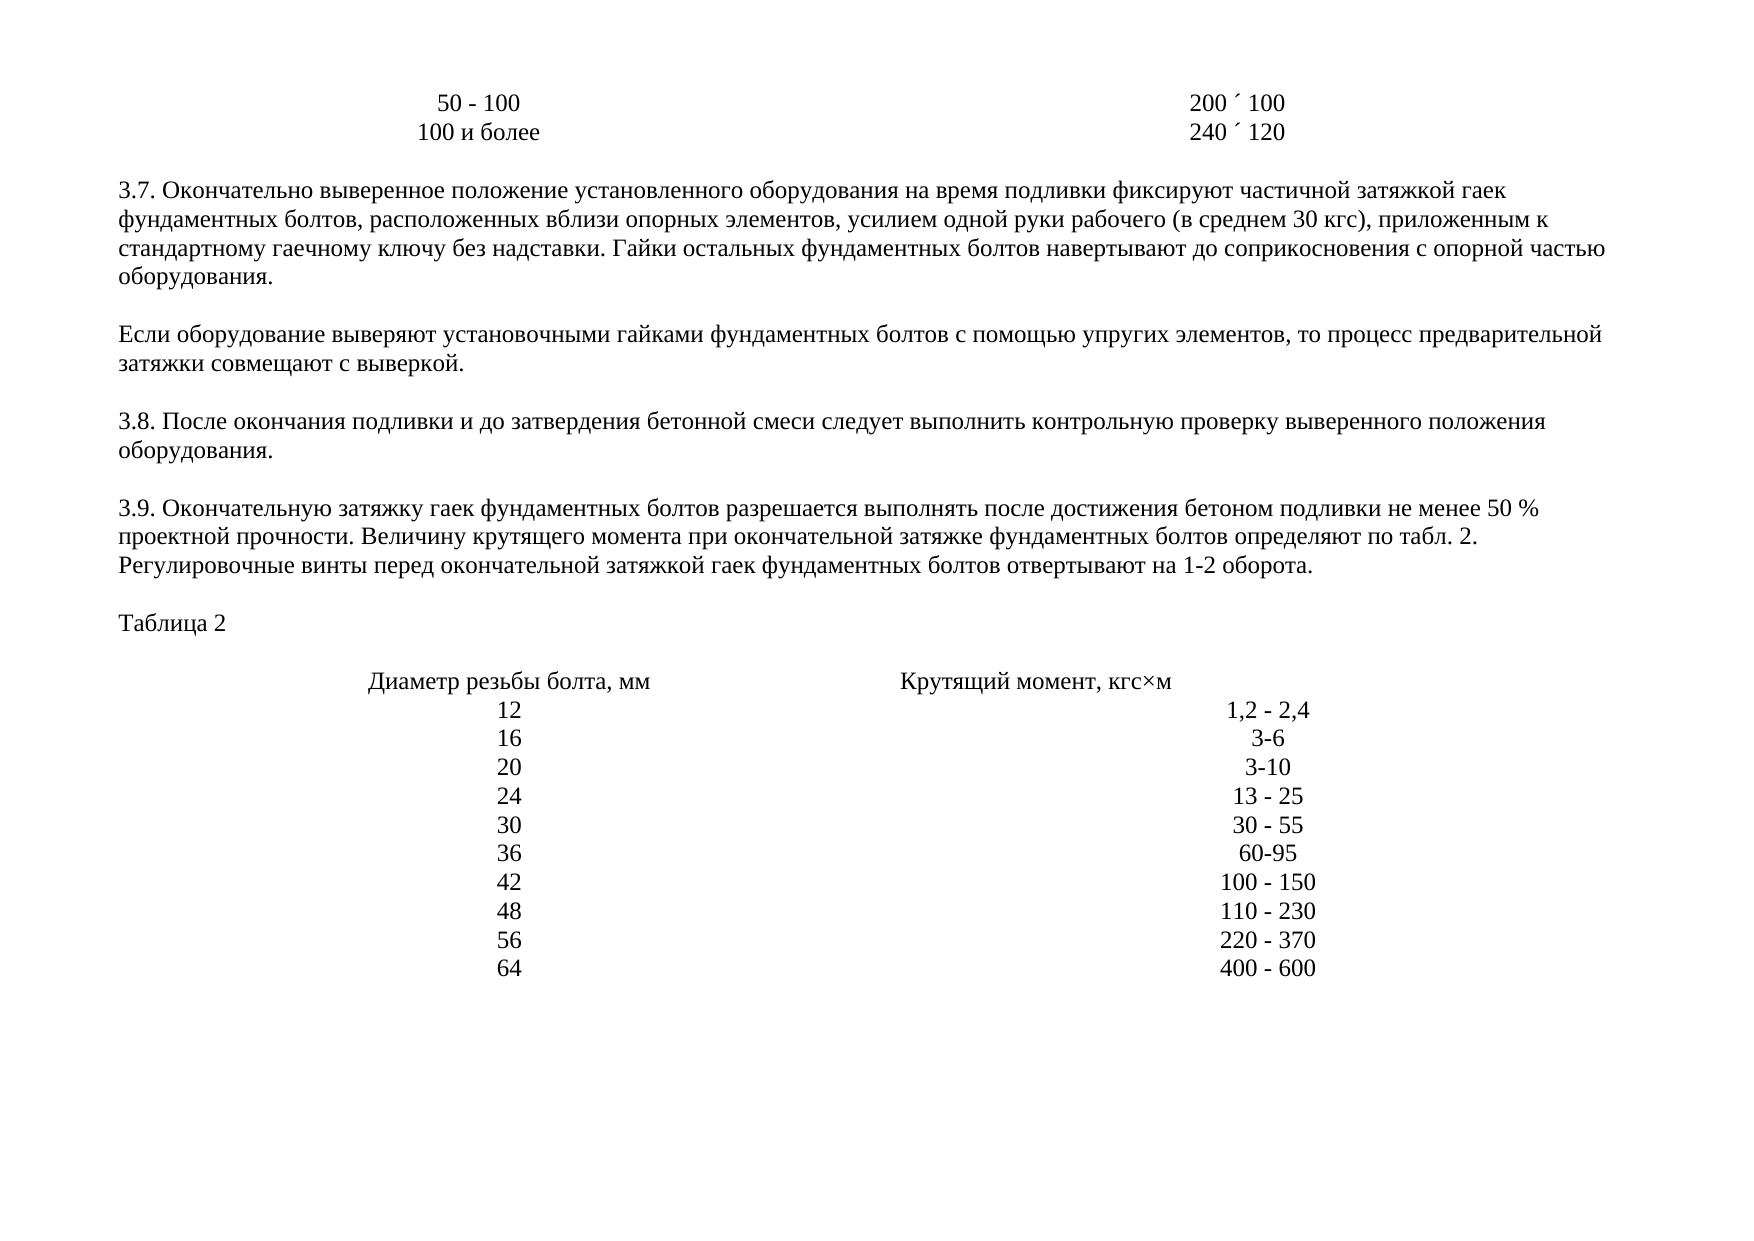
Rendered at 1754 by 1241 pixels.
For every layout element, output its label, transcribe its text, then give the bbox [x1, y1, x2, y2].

table_cell 100 и более [118, 117, 839, 146]
table_cell 240 ´ 120 [839, 117, 1636, 146]
text Таблица 2 [118, 608, 1636, 637]
table_cell 60-95 [900, 839, 1636, 867]
table_cell 400 - 600 [900, 954, 1636, 982]
text 3.8. После окончания подливки и до затвердения бетонной смеси следует выполнить контрольную проверку выверенного положения оборудования. [118, 406, 1636, 463]
table_header Диаметр резьбы болта, мм [118, 666, 900, 695]
table_header Крутящий момент, кгс×м [900, 666, 1636, 695]
table_cell 3-10 [900, 752, 1636, 781]
table_cell 16 [118, 724, 900, 752]
table_cell 20 [118, 752, 900, 781]
table_cell 30 - 55 [900, 810, 1636, 838]
table_cell 12 [118, 695, 900, 723]
table_cell 30 [118, 810, 900, 838]
table_cell 56 [118, 925, 900, 953]
table_cell 220 - 370 [900, 925, 1636, 953]
table_cell 110 - 230 [900, 896, 1636, 925]
table_cell 48 [118, 896, 900, 925]
text Если оборудование выверяют установочными гайками фундаментных болтов с помощью упругих элементов, то процесс предварительной затяжки совмещают с выверкой. [118, 319, 1636, 377]
table_cell 200 ´ 100 [839, 89, 1636, 117]
text 3.9. Окончательную затяжку гаек фундаментных болтов разрешается выполнять после достижения бетоном подливки не менее 50 % проектной прочности. Величину крутящего момента при окончательной затяжке фундаментных болтов определяют по табл. 2. Регулировочные винты перед окончательной затяжкой гаек фундаментных болтов отвертывают на 1-2 оборота. [118, 493, 1636, 579]
table_cell 3-6 [900, 724, 1636, 752]
table_cell 50 - 100 [118, 89, 839, 117]
table_cell 64 [118, 954, 900, 982]
table_cell 36 [118, 839, 900, 867]
table_cell 1,2 - 2,4 [900, 695, 1636, 723]
text 3.7. Окончательно выверенное положение установленного оборудования на время подливки фиксируют частичной затяжкой гаек фундаментных болтов, расположенных вблизи опорных элементов, усилием одной руки рабочего (в среднем 30 кгс), приложенным к стандартному гаечному ключу без надставки. Гайки остальных фундаментных болтов навертывают до соприкосновения с опорной частью оборудования. [118, 175, 1636, 290]
table_cell 24 [118, 781, 900, 810]
table_cell 42 [118, 867, 900, 896]
table_cell 13 - 25 [900, 781, 1636, 810]
table_cell 100 - 150 [900, 867, 1636, 896]
